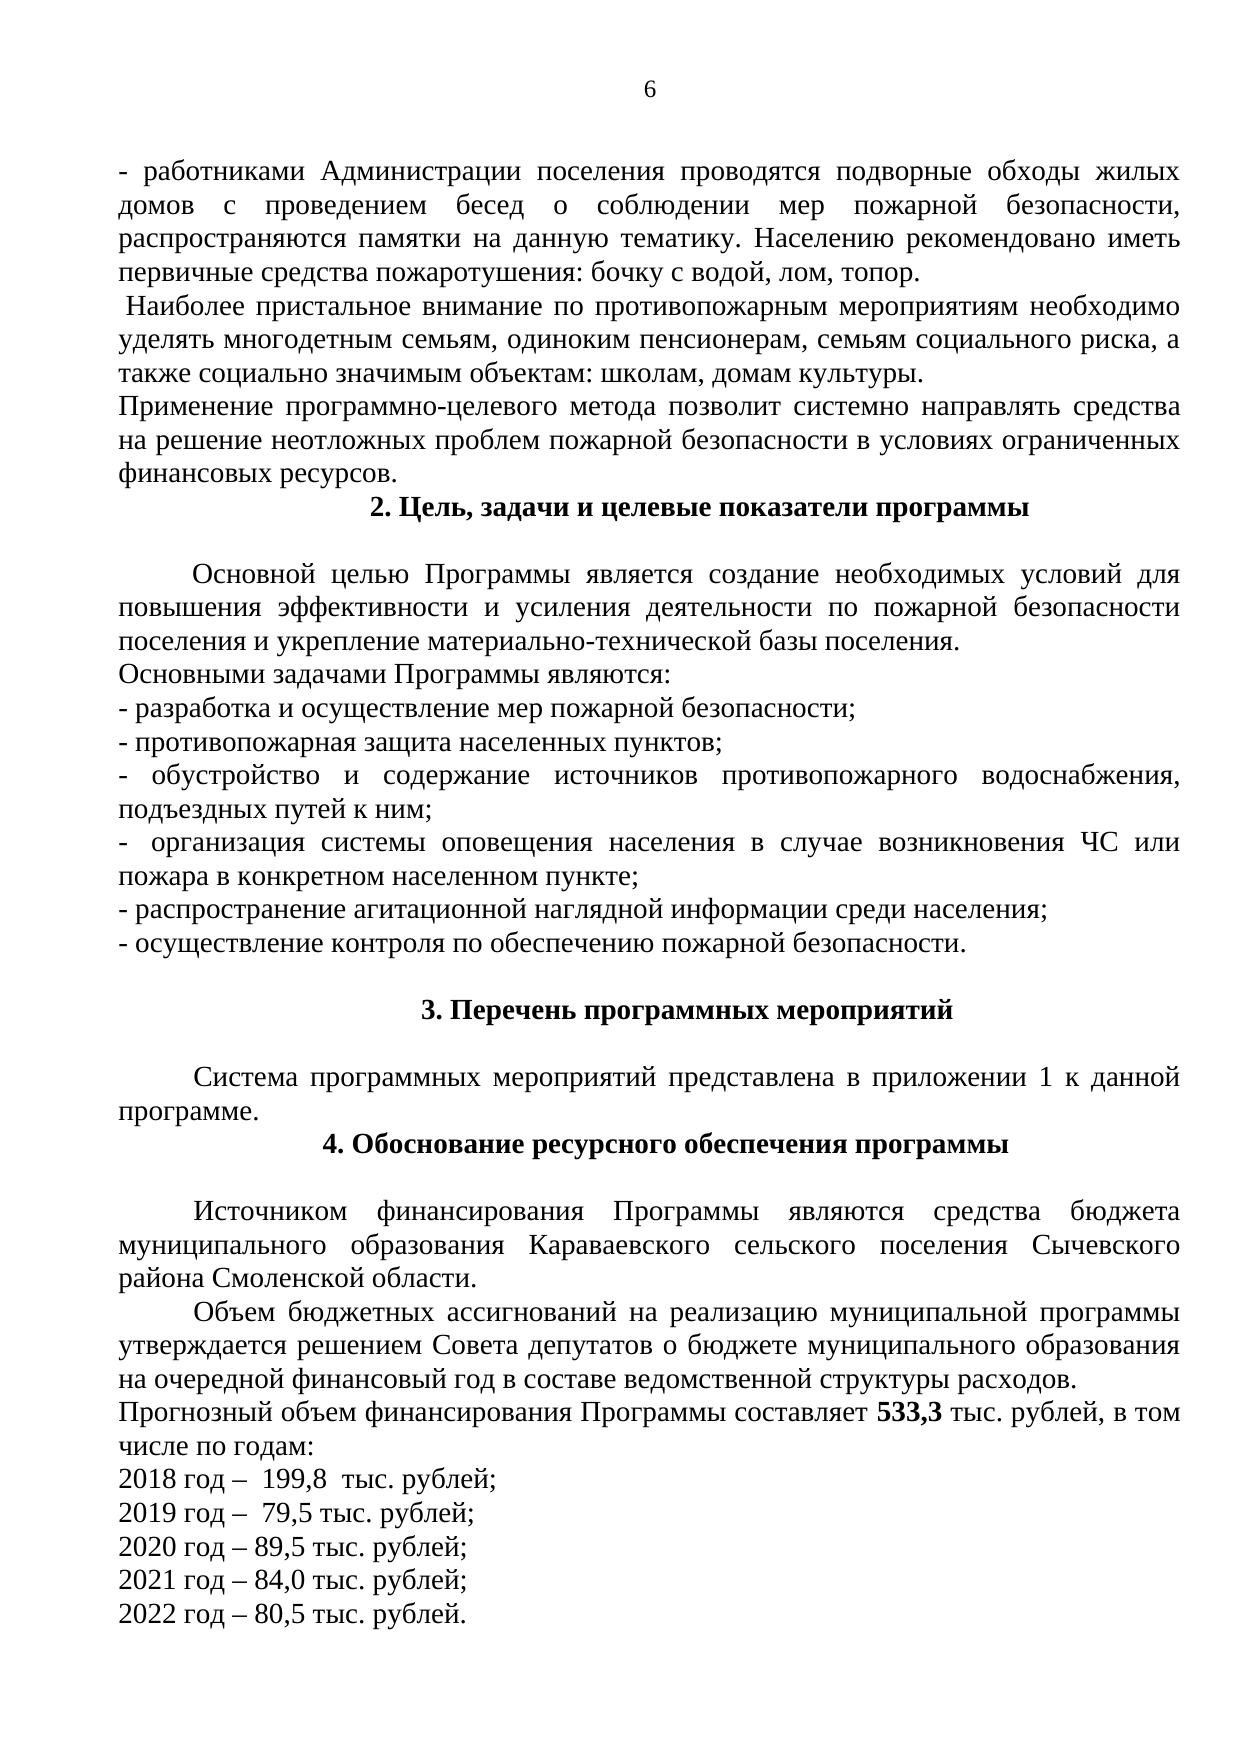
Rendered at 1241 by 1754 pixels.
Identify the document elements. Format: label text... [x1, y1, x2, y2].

text - противопожарная защита населенных пунктов; [118, 724, 1181, 757]
text - осуществление контроля по обеспечению пожарной безопасности. [118, 925, 1181, 958]
text - организация системы оповещения населения в случае возникновения ЧС или пожара в конкретном населенном пункте; [118, 824, 1181, 891]
text 2020 год – 89,5 тыс. рублей; [118, 1529, 1181, 1562]
text Наиболее пристальное внимание по противопожарным мероприятиям необходимо уделять многодетным семьям, одиноким пенсионерам, семьям социального риска, а также социально значимым объектам: школам, домам культуры. [118, 288, 1181, 388]
text Основными задачами Программы являются: [118, 657, 1181, 690]
text 3. Перечень программных мероприятий [118, 992, 1181, 1026]
text 2. Цель, задачи и целевые показатели программы [218, 489, 1181, 522]
text 2019 год – 79,5 тыс. рублей; [118, 1495, 1181, 1529]
text 2022 год – 80,5 тыс. рублей. [118, 1596, 1181, 1629]
text Система программных мероприятий представлена в приложении 1 к данной программе. [118, 1059, 1181, 1126]
text Объем бюджетных ассигнований на реализацию муниципальной программы утверждается решением Совета депутатов о бюджете муниципального образования на очередной финансовый год в составе ведомственной структуры расходов. [118, 1294, 1181, 1394]
text - работниками Администрации поселения проводятся подворные обходы жилых домов с проведением бесед о соблюдении мер пожарной безопасности, распространяются памятки на данную тематику. Населению рекомендовано иметь первичные средства пожаротушения: бочку с водой, лом, топор. [118, 153, 1181, 288]
text - обустройство и содержание источников противопожарного водоснабжения, подъездных путей к ним; [118, 757, 1181, 824]
text Прогнозный объем финансирования Программы составляет 533,3 тыс. рублей, в том числе по годам: [118, 1394, 1181, 1462]
text Применение программно-целевого метода позволит системно направлять средства на решение неотложных проблем пожарной безопасности в условиях ограниченных финансовых ресурсов. [118, 388, 1181, 489]
text 2021 год – 84,0 тыс. рублей; [118, 1562, 1181, 1596]
text Основной целью Программы является создание необходимых условий для повышения эффективности и усиления деятельности по пожарной безопасности поселения и укрепление материально-технической базы поселения. [118, 556, 1181, 657]
text 2018 год – 199,8 тыс. рублей; [118, 1462, 1181, 1495]
text - распространение агитационной наглядной информации среди населения; [118, 891, 1181, 925]
text - разработка и осуществление мер пожарной безопасности; [118, 690, 1181, 724]
text 4. Обоснование ресурсного обеспечения программы [118, 1126, 1181, 1160]
text Источником финансирования Программы являются средства бюджета муниципального образования Караваевского сельского поселения Сычевского района Смоленской области. [118, 1193, 1181, 1294]
